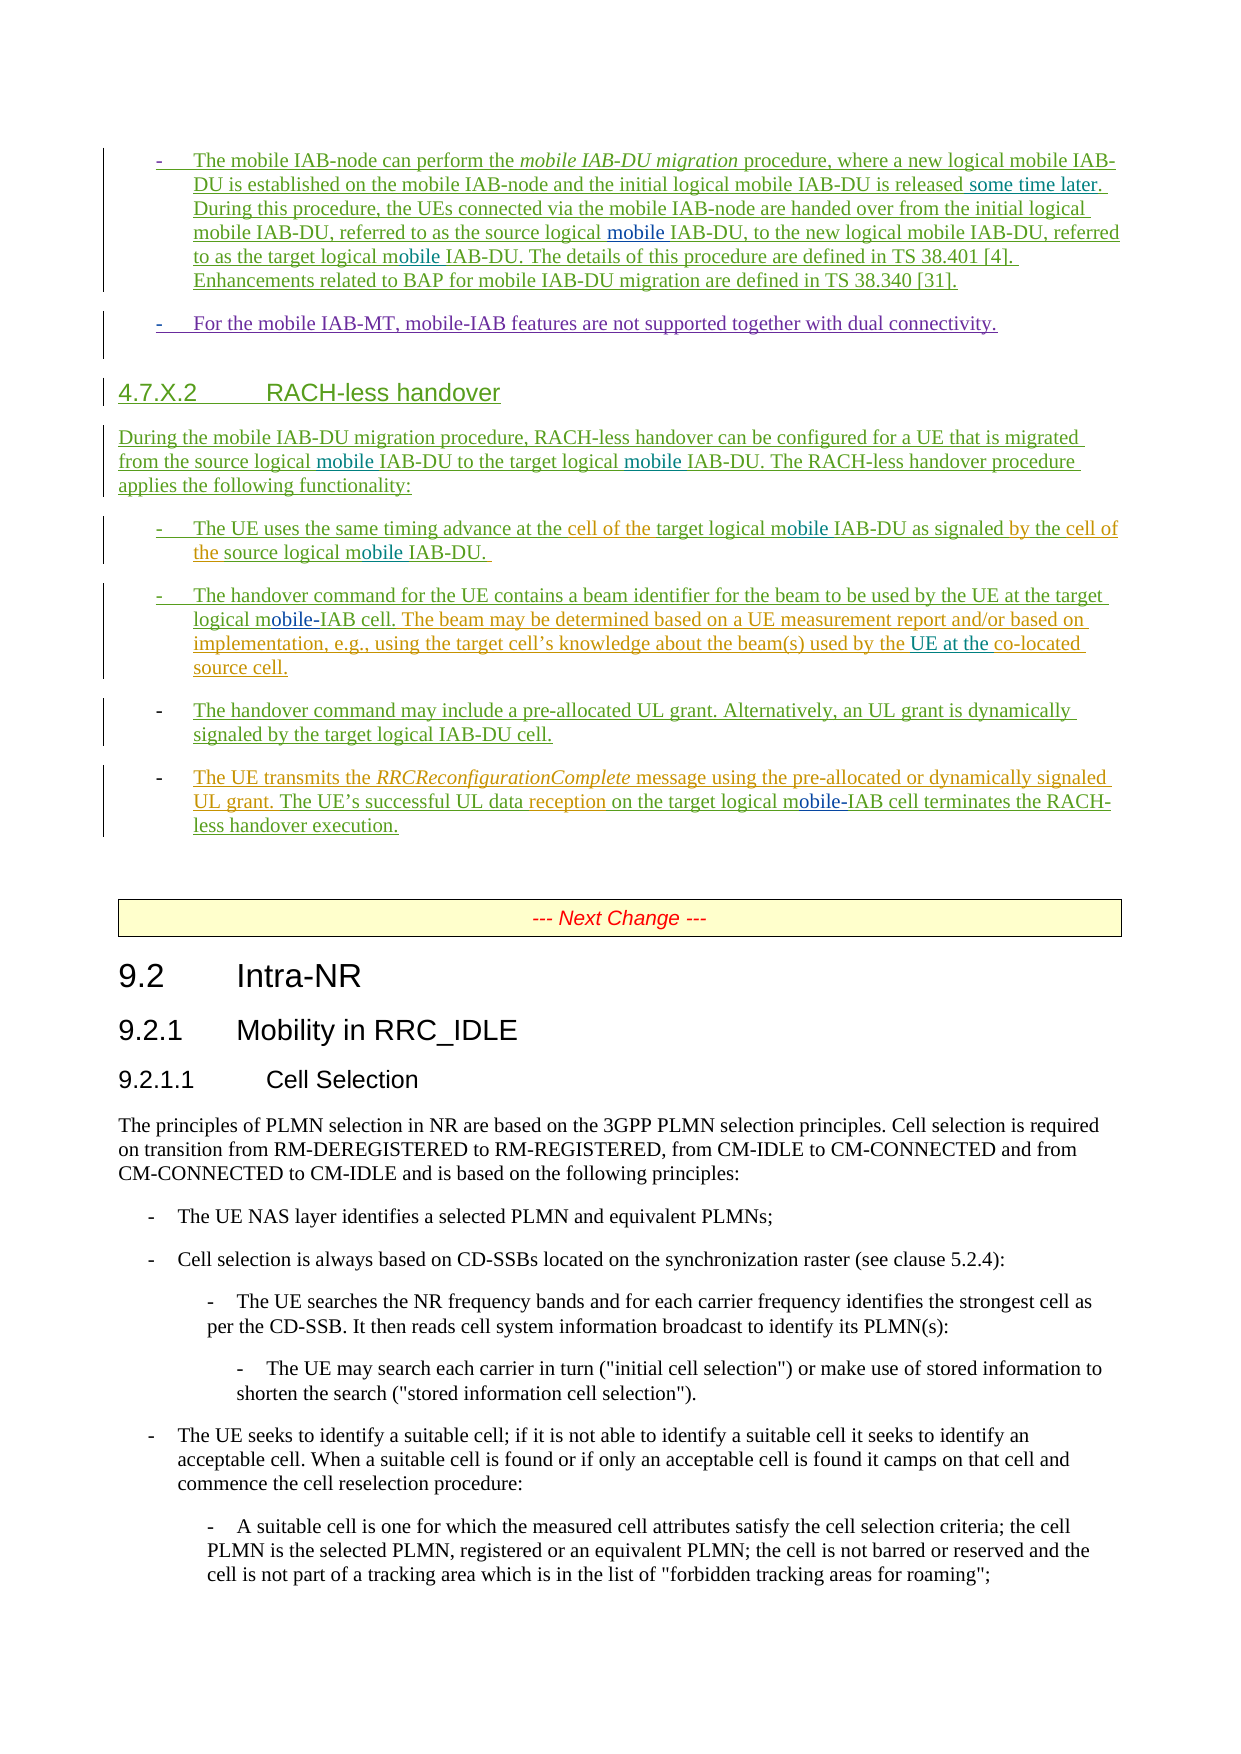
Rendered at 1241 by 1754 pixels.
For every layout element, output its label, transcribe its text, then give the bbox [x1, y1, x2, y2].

text - The UE NAS layer identifies a selected PLMN and equivalent PLMNs; [148, 1204, 1122, 1228]
text - The UE seeks to identify a suitable cell; if it is not able to identify a suitable cell it seeks to identify an acceptable cell. When a suitable cell is found or if only an acceptable cell is found it camps on that cell and commence the cell reselection procedure: [148, 1423, 1122, 1495]
subtitle 9.2 Intra-NR [118, 956, 1122, 994]
text - Cell selection is always based on CD-SSBs located on the synchronization raster (see clause 5.2.4): [148, 1247, 1122, 1271]
text - A suitable cell is one for which the measured cell attributes satisfy the cell selection criteria; the cell PLMN is the selected PLMN, registered or an equivalent PLMN; the cell is not barred or reserved and the cell is not part of a tracking area which is in the list of "forbidden tracking areas for roaming"; [207, 1514, 1122, 1586]
text - The UE searches the NR frequency bands and for each carrier frequency identifies the strongest cell as per the CD-SSB. It then reads cell system information broadcast to identify its PLMN(s): [207, 1289, 1122, 1338]
subtitle 9.2.1 Mobility in RRC_IDLE [118, 1013, 1122, 1047]
subtitle 9.2.1.1 Cell Selection [118, 1065, 1122, 1094]
text - The UE may search each carrier in turn ("initial cell selection") or make use of stored information to shorten the search ("stored information cell selection"). [236, 1356, 1122, 1404]
table_header --- Next Change --- [119, 900, 1121, 936]
text The principles of PLMN selection in NR are based on the 3GPP PLMN selection principles. Cell selection is required on transition from RM-DEREGISTERED to RM-REGISTERED, from CM-IDLE to CM-CONNECTED and from CM-CONNECTED to CM-IDLE and is based on the following principles: [118, 1113, 1122, 1185]
